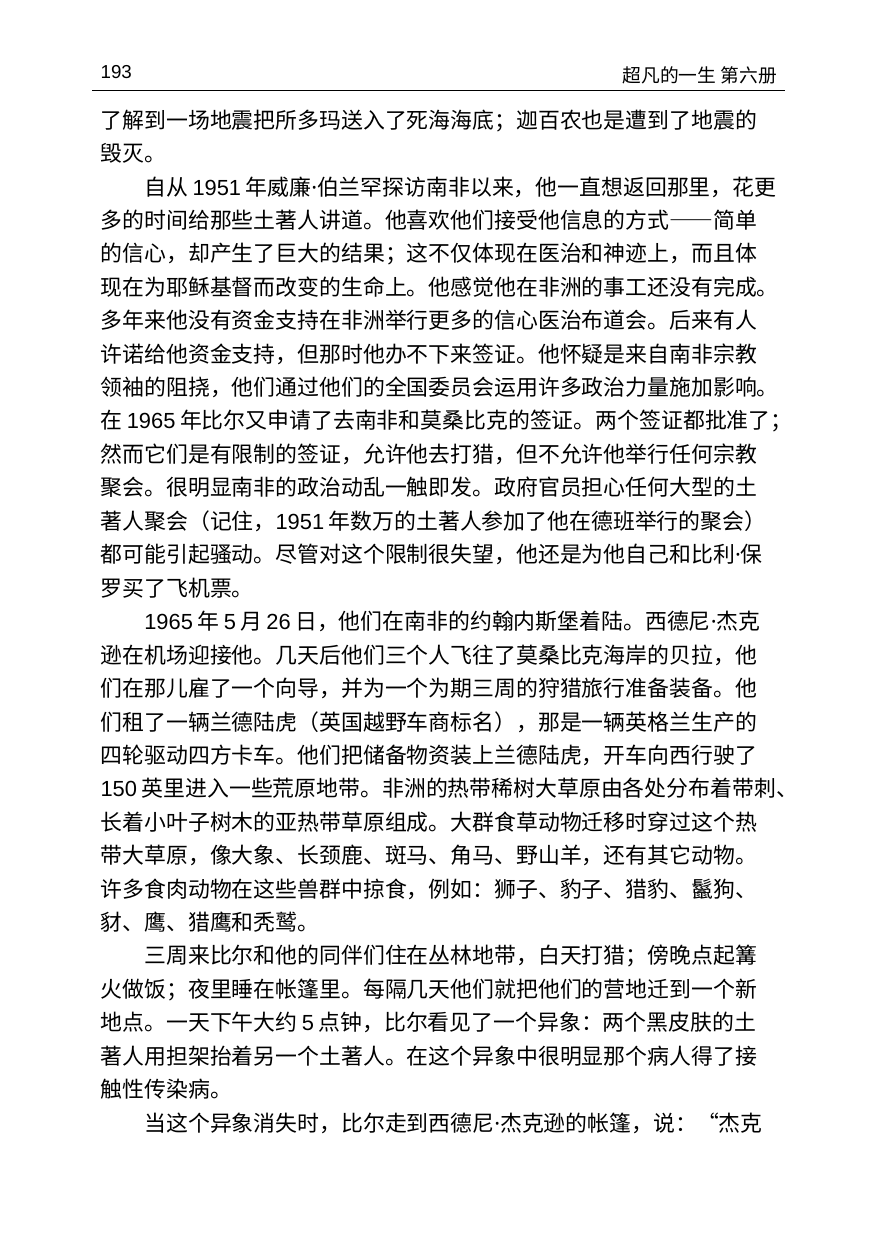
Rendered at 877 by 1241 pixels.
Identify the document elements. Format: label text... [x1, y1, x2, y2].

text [100, 102, 777, 169]
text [100, 1105, 777, 1138]
text 三周来比尔和他的同伴们住在丛林地带，白天打猎；傍晚点起篝火做饭；夜里睡在帐篷里。每隔几天他们就把他们的营地迁到一个新地点。一天下午大约5点钟，比尔看见了一个异象：两个黑皮肤的土著人用担架抬着另一个土著人。在这个异象中很明显那个病人得了接触性传染病。 [100, 938, 777, 1105]
text 1965年5月26日，他们在南非的约翰内斯堡着陆。西德尼·杰克逊在机场迎接他。几天后他们三个人飞往了莫桑比克海岸的贝拉，他们在那儿雇了一个向导，并为一个为期三周的狩猎旅行准备装备。他们租了一辆兰德陆虎（英国越野车商标名），那是一辆英格兰生产的四轮驱动四方卡车。他们把储备物资装上兰德陆虎，开车向西行驶了150英里进入一些荒原地带。非洲的热带稀树大草原由各处分布着带刺、长着小叶子树木的亚热带草原组成。大群食草动物迁移时穿过这个热带大草原，像大象、长颈鹿、斑马、角马、野山羊，还有其它动物。许多食肉动物在这些兽群中掠食，例如：狮子、豹子、猎豹、鬣狗、豺、鹰、猎鹰和秃鹫。 [100, 603, 777, 938]
text 自从1951年威廉·伯兰罕探访南非以来，他一直想返回那里，花更多的时间给那些土著人讲道。他喜欢他们接受他信息的方式——简单的信心，却产生了巨大的结果；这不仅体现在医治和神迹上，而且体现在为耶稣基督而改变的生命上。他感觉他在非洲的事工还没有完成。多年来他没有资金支持在非洲举行更多的信心医治布道会。后来有人许诺给他资金支持，但那时他办不下来签证。他怀疑是来自南非宗教领袖的阻挠，他们通过他们的全国委员会运用许多政治力量施加影响。在1965年比尔又申请了去南非和莫桑比克的签证。两个签证都批准了；然而它们是有限制的签证，允许他去打猎，但不允许他举行任何宗教聚会。很明显南非的政治动乱一触即发。政府官员担心任何大型的土著人聚会（记住，1951年数万的土著人参加了他在德班举行的聚会）都可能引起骚动。尽管对这个限制很失望，他还是为他自己和比利·保罗买了飞机票。 [100, 169, 777, 603]
